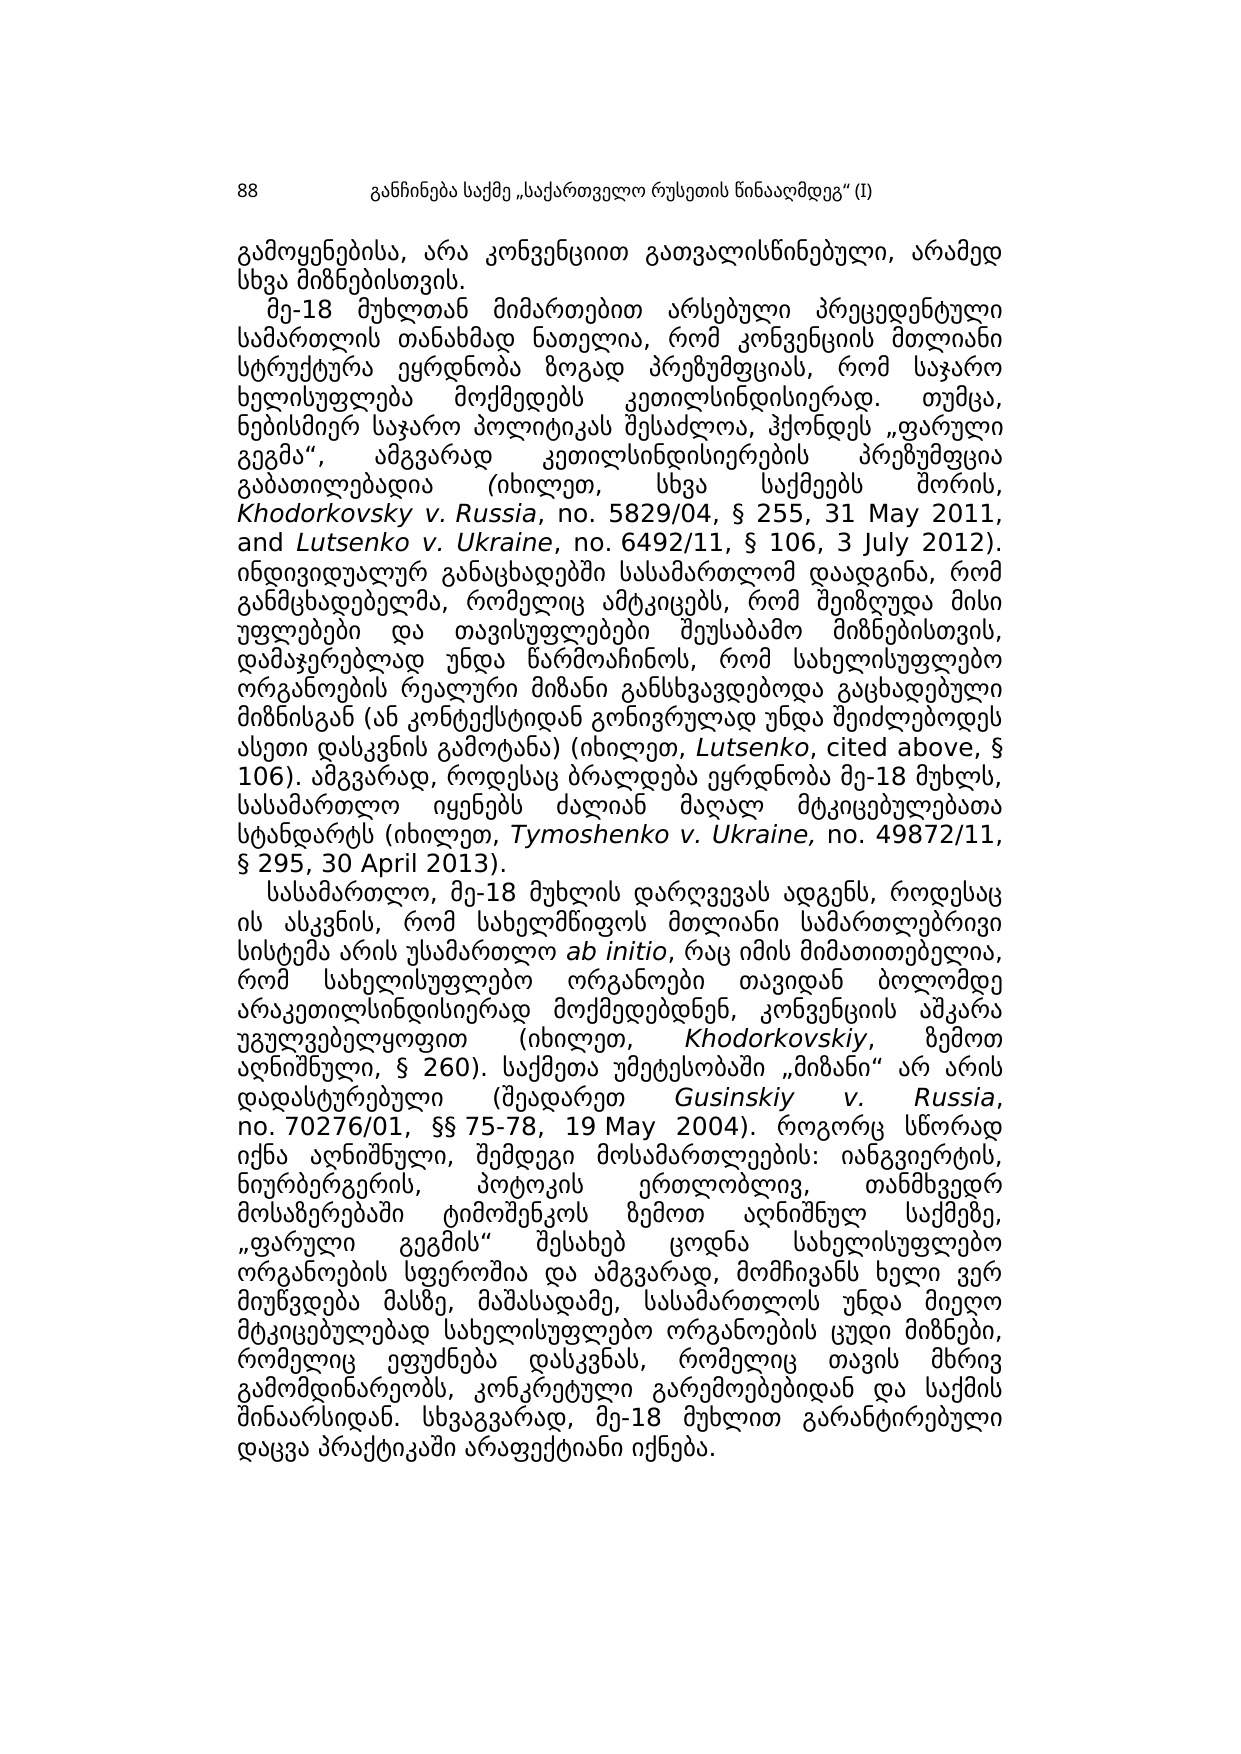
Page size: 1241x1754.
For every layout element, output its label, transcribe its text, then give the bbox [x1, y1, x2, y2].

text სასამართლო, მე-18 მუხლის დარღვევას ადგენს, როდესაც ის ასკვნის, რომ სახელმწიფოს მთლიანი სამართლებრივი სისტემა არის უსამართლო ab initio, რაც იმის მიმათითებელია, რომ სახელისუფლებო ორგანოები თავიდან ბოლომდე არაკეთილსინდისიერად მოქმედებდნენ, კონვენციის აშკარა უგულვებელყოფით (იხილეთ, Khodorkovskiy, ზემოთ აღნიშნული, § 260). საქმეთა უმეტესობაში „მიზანი“ არ არის დადასტურებული (შეადარეთ Gusinskiy v. Russia, no. 70276/01, §§ 75-78, 19 May 2004). როგორც სწორად იქნა აღნიშნული, შემდეგი მოსამართლეების: იანგვიერტის, ნიურბერგერის, პოტოკის ერთლობლივ, თანმხვედრ მოსაზერებაში ტიმოშენკოს ზემოთ აღნიშნულ საქმეზე, „ფარული გეგმის“ შესახებ ცოდნა სახელისუფლებო ორგანოების სფეროშია და ამგვარად, მომჩივანს ხელი ვერ მიუწვდება მასზე, მაშასადამე, სასამართლოს უნდა მიეღო მტკიცებულებად სახელისუფლებო ორგანოების ცუდი მიზნები, რომელიც ეფუძნება დასკვნას, რომელიც თავის მხრივ გამომდინარეობს, კონკრეტული გარემოებებიდან და საქმის შინაარსიდან. სხვაგვარად, მე-18 მუხლით გარანტირებული დაცვა პრაქტიკაში არაფექტიანი იქნება. [237, 878, 1003, 1462]
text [237, 237, 1003, 295]
text მე-18 მუხლთან მიმართებით არსებული პრეცედენტული სამართლის თანახმად ნათელია, რომ კონვენციის მთლიანი სტრუქტურა ეყრდნობა ზოგად პრეზუმფციას, რომ საჯარო ხელისუფლება მოქმედებს კეთილსინდისიერად. თუმცა, ნებისმიერ საჯარო პოლიტიკას შესაძლოა, ჰქონდეს „ფარული გეგმა“, ამგვარად კეთილსინდისიერების პრეზუმფცია გაბათილებადია (იხილეთ, სხვა საქმეებს შორის, Khodorkovsky v. Russia, no. 5829/04, § 255, 31 May 2011, and Lutsenko v. Ukraine, no. 6492/11, § 106, 3 July 2012). ინდივიდუალურ განაცხადებში სასამართლომ დაადგინა, რომ განმცხადებელმა, რომელიც ამტკიცებს, რომ შეიზღუდა მისი უფლებები და თავისუფლებები შეუსაბამო მიზნებისთვის, დამაჯერებლად უნდა წარმოაჩინოს, რომ სახელისუფლებო ორგანოების რეალური მიზანი განსხვავდებოდა გაცხადებული მიზნისგან (ან კონტექსტიდან გონივრულად უნდა შეიძლებოდეს ასეთი დასკვნის გამოტანა) (იხილეთ, Lutsenko, cited above, § 106). ამგვარად, როდესაც ბრალდება ეყრდნობა მე-18 მუხლს, სასამართლო იყენებს ძალიან მაღალ მტკიცებულებათა სტანდარტს (იხილეთ, Tymoshenko v. Ukraine, no. 49872/11, § 295, 30 April 2013). [237, 295, 1003, 878]
